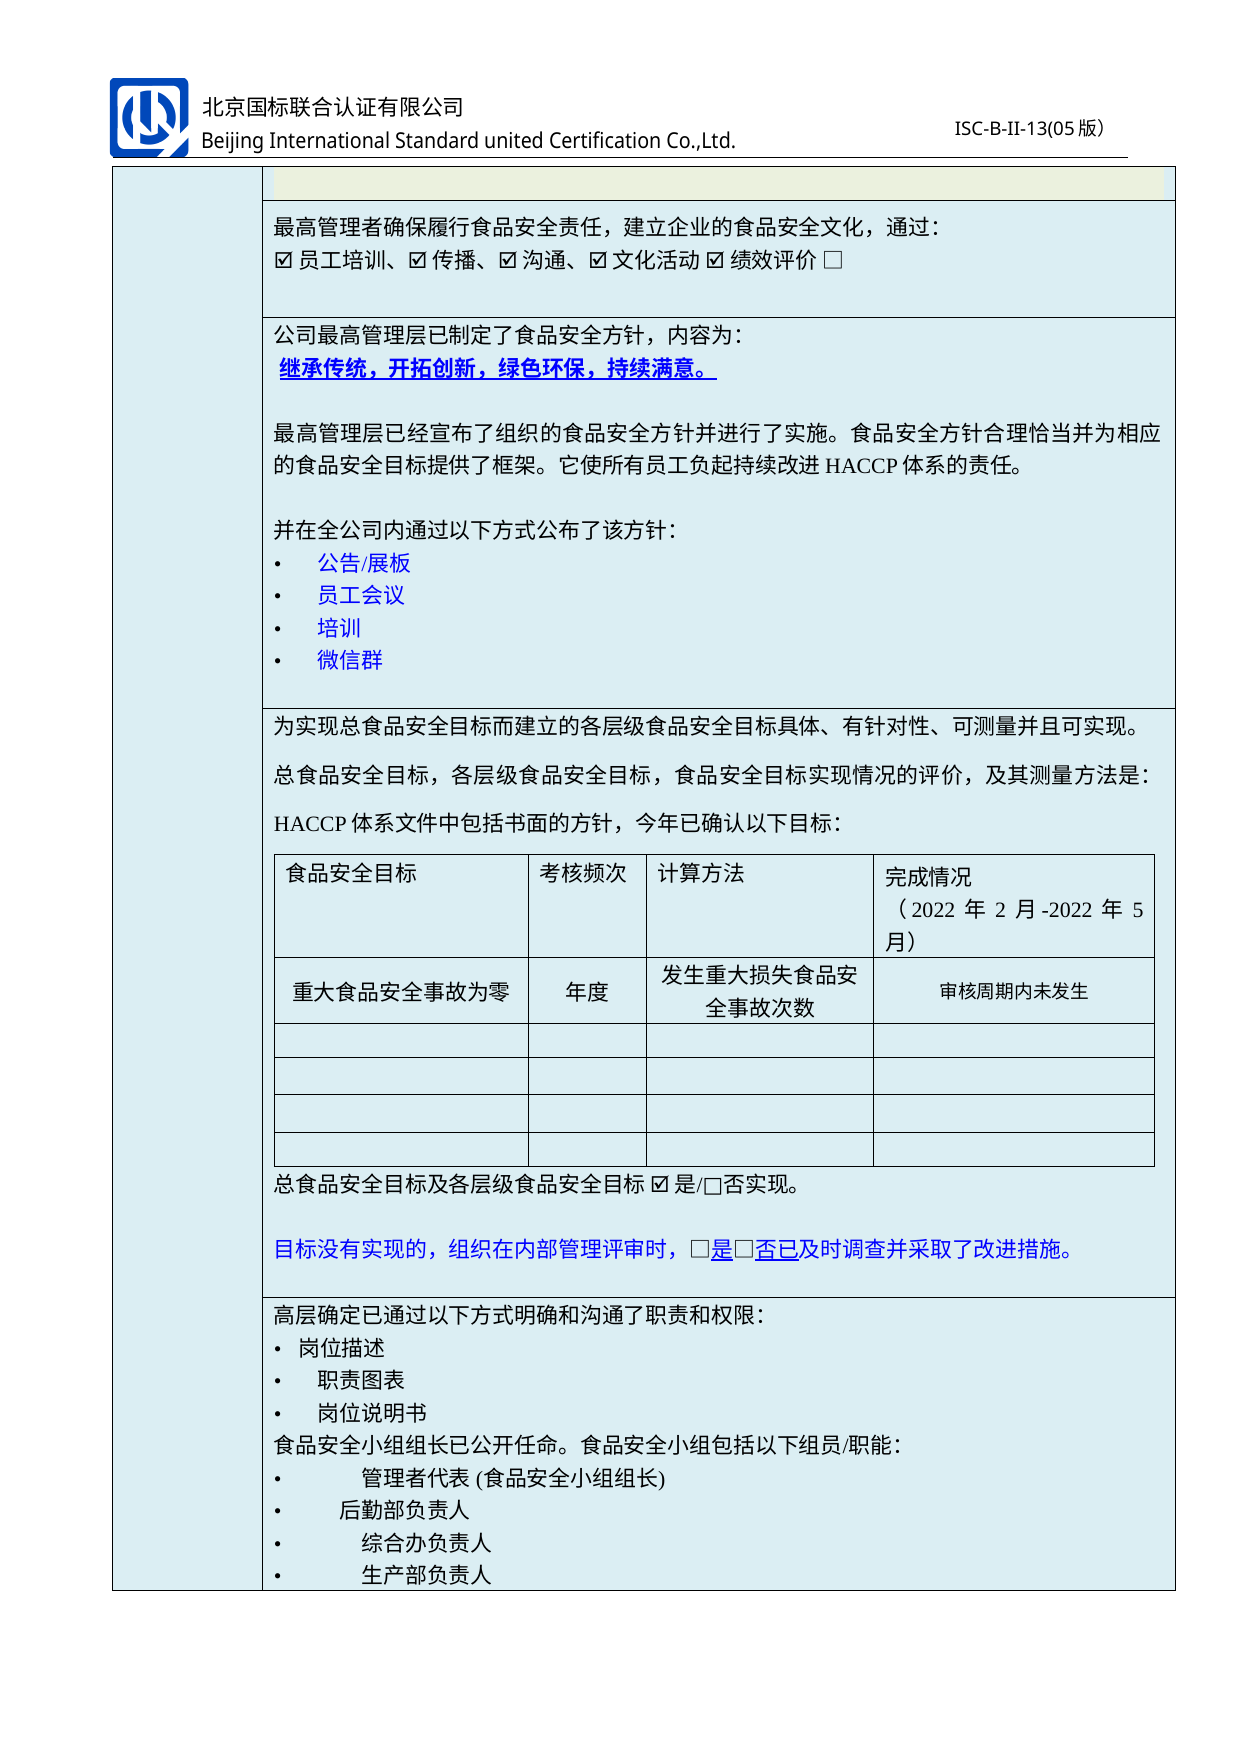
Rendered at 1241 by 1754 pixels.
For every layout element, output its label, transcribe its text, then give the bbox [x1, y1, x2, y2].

picture [109, 78, 189, 158]
table_cell 为实现总食品安全目标而建立的各层级食品安全目标具体、有针对性、可测量并且可实现。 总食品安全目标，各层级食品安全目标，食品安全目标实现情况的评价，及其测量方法是：HACCP体系文件中包括书面的方针，今年已确认以下目标： 总食品安全目标及各层级食品安全目标是/□否实现。 目标没有实现的，组织在内部管理评审时，□是□否已及时调查并采取了改进措施。 [263, 709, 1175, 1297]
table_cell 高层确定已通过以下方式明确和沟通了职责和权限： • 岗位描述 • 职责图表 • 岗位说明书 食品安全小组组长已公开任命。食品安全小组包括以下组员/职能： • 管理者代表 (食品安全小组组长) • 后勤部负责人 • 综合办负责人 • 生产部负责人 • 质检部负责人等 • [263, 1298, 1175, 1590]
table_cell 公司最高管理层已制定了食品安全方针，内容为： 继承传统，开拓创新，绿色环保，持续满意。 最高管理层已经宣布了组织的食品安全方针并进行了实施。食品安全方针合理恰当并为相应的食品安全目标提供了框架。它使所有员工负起持续改进HACCP体系的责任。 并在全公司内通过以下方式公布了该方针： • 公告/展板 • 员工会议 • 培训 • 微信群 [263, 318, 1175, 708]
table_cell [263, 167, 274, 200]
table_cell 最高管理者确保履行食品安全责任，建立企业的食品安全文化，通过： 员工培训、传播、沟通、文化活动 绩效评价 □ [263, 201, 1175, 317]
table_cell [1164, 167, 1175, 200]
